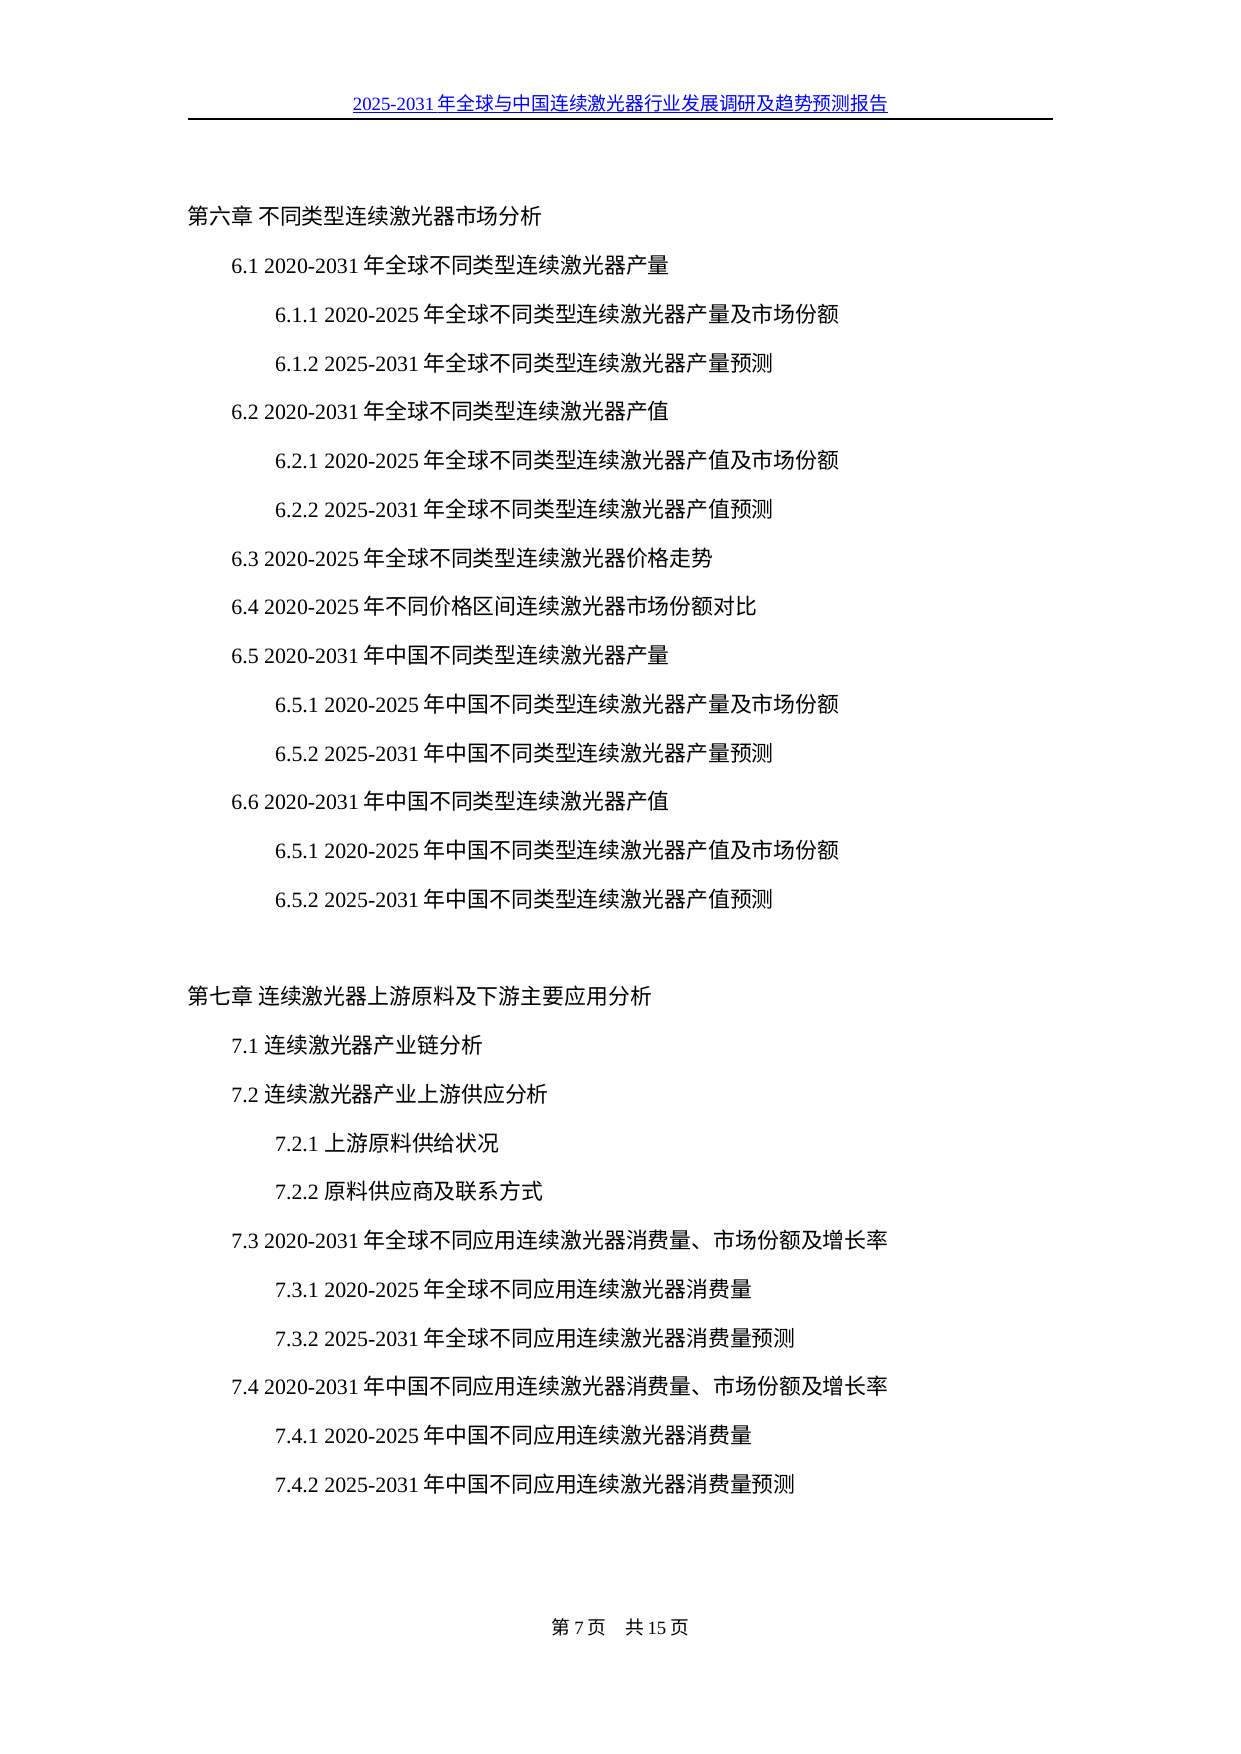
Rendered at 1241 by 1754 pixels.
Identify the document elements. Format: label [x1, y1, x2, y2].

text [187, 150, 1053, 1499]
